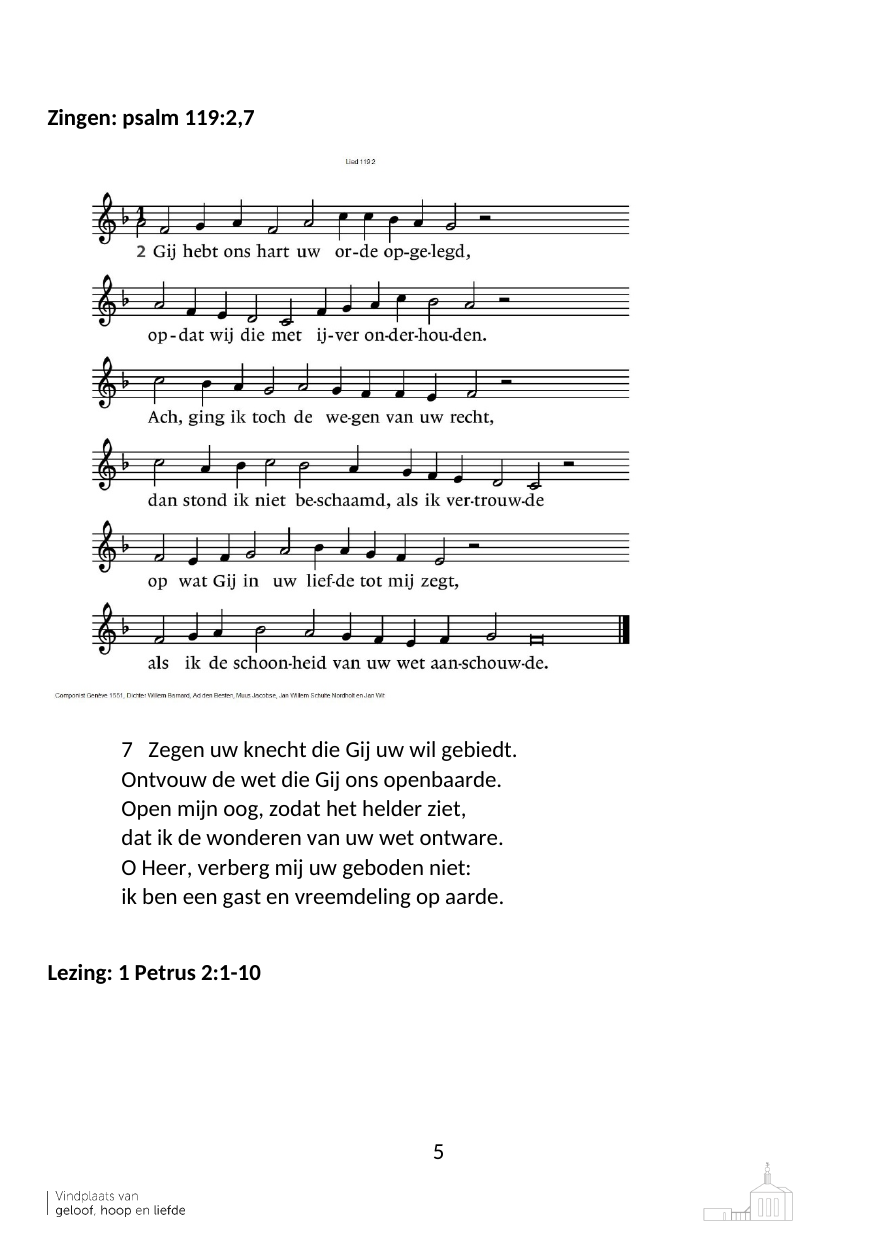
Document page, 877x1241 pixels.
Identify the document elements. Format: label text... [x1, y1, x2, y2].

picture [47, 1191, 185, 1217]
picture [47, 150, 674, 717]
text Open mijn oog, zodat het helder ziet, [92, 794, 830, 822]
text Zingen: psalm 119:2,7 [47, 103, 830, 131]
picture [703, 1161, 793, 1221]
text 7 Zegen uw knecht die Gij uw wil gebiedt. [92, 735, 830, 763]
text Lezing: 1 Petrus 2:1-10 [47, 958, 830, 986]
text O Heer, verberg mij uw geboden niet: [92, 853, 830, 881]
text dat ik de wonderen van uw wet ontware. [92, 823, 830, 851]
text Ontvouw de wet die Gij ons openbaarde. [92, 765, 830, 793]
text ik ben een gast en vreemdeling op aarde. [92, 882, 830, 910]
